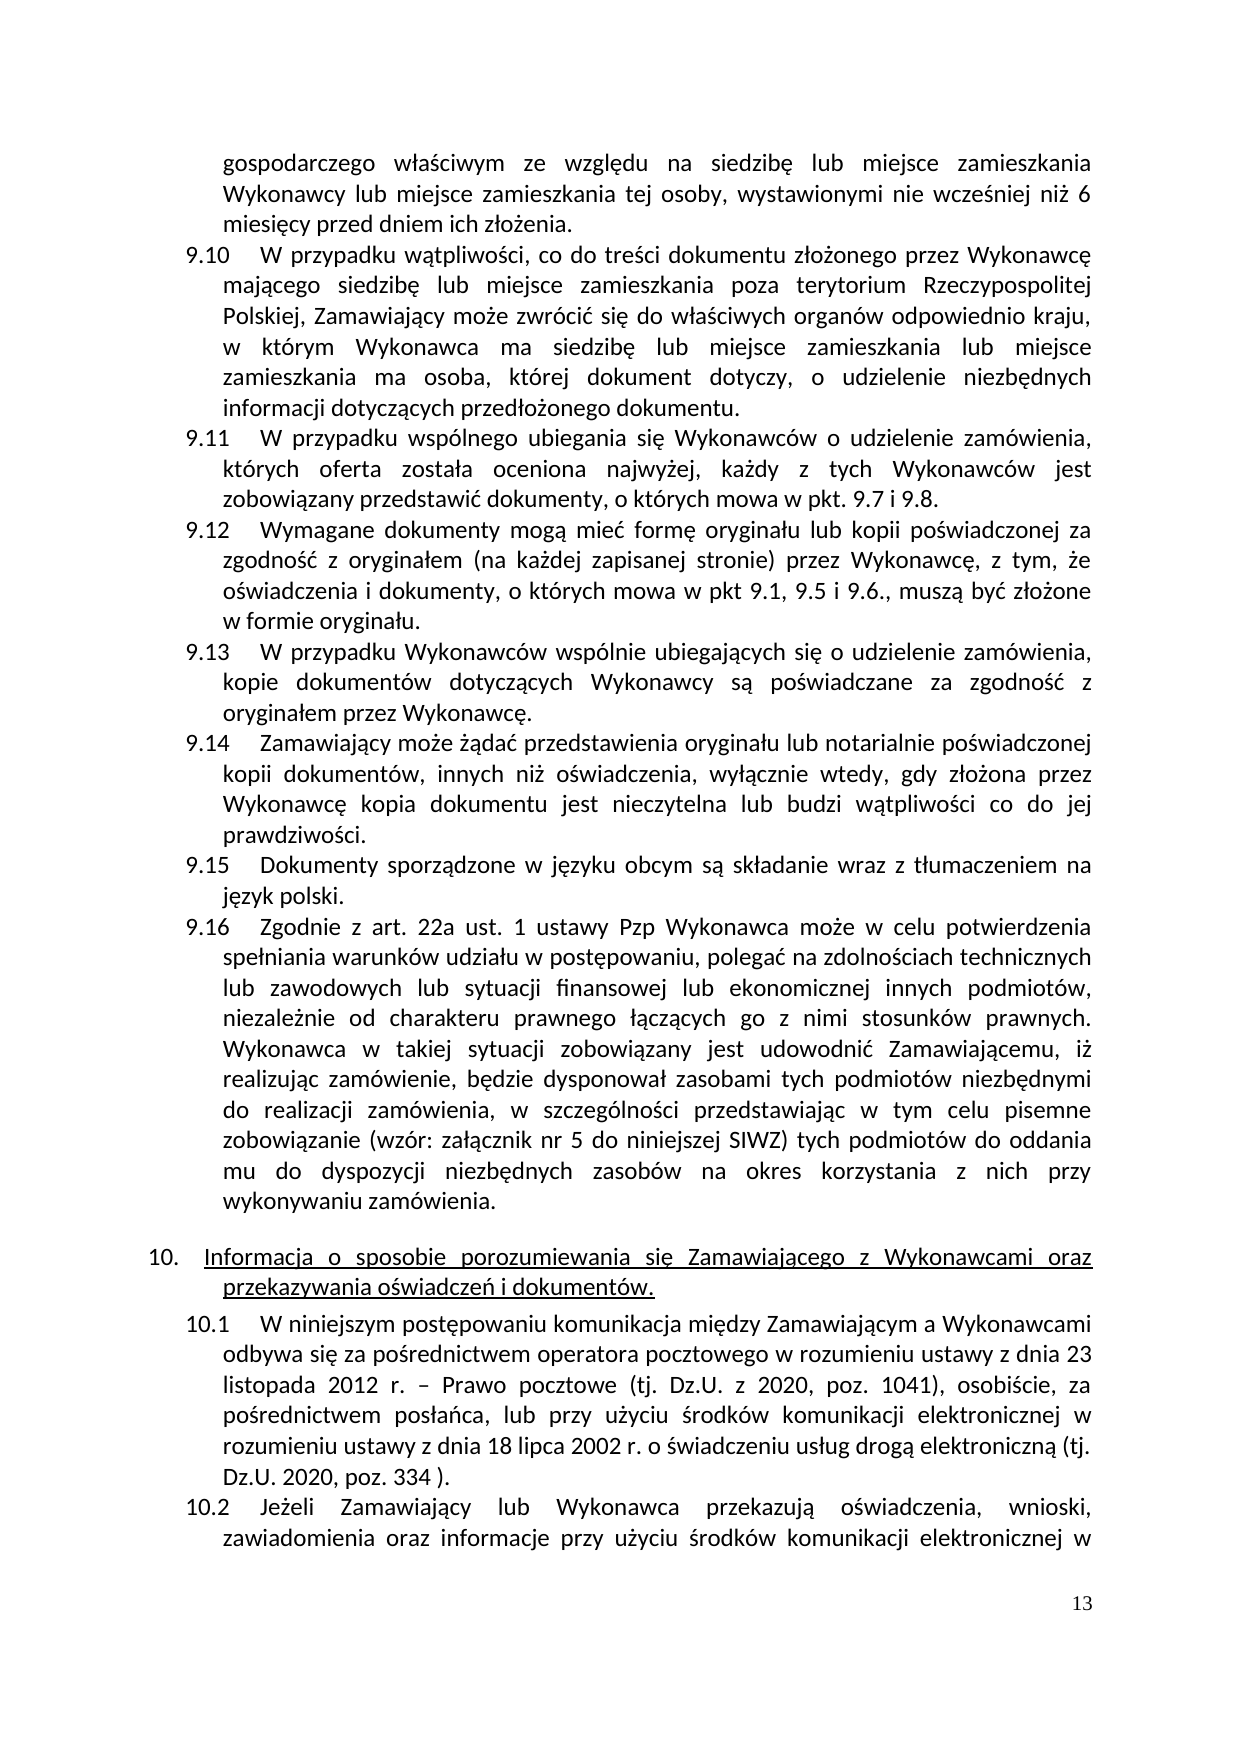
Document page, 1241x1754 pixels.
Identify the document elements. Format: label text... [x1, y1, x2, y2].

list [185, 1491, 1093, 1552]
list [185, 148, 1093, 239]
list Zgodnie z art. 22a ust. 1 ustawy Pzp Wykonawca może w celu potwierdzenia spełniania warunków udziału w postępowaniu, polegać na zdolnościach technicznych lub zawodowych lub sytuacji finansowej lub ekonomicznej innych podmiotów, niezależnie od charakteru prawnego łączących go z nimi stosunków prawnych. Wykonawca w takiej sytuacji zobowiązany jest udowodnić Zamawiającemu, iż realizując zamówienie, będzie dysponował zasobami tych podmiotów niezbędnymi do realizacji zamówienia, w szczególności przedstawiając w tym celu pisemne zobowiązanie (wzór: załącznik nr 5 do niniejszej SIWZ) tych podmiotów do oddania mu do dyspozycji niezbędnych zasobów na okres korzystania z nich przy wykonywaniu zamówienia. [185, 911, 1093, 1216]
list W niniejszym postępowaniu komunikacja między Zamawiającym a Wykonawcami odbywa się za pośrednictwem operatora pocztowego w rozumieniu ustawy z dnia 23 listopada 2012 r. – Prawo pocztowe (tj. Dz.U. z 2020, poz. 1041), osobiście, za pośrednictwem posłańca, lub przy użyciu środków komunikacji elektronicznej w rozumieniu ustawy z dnia 18 lipca 2002 r. o świadczeniu usług drogą elektroniczną (tj. Dz.U. 2020, poz. 334 ). [185, 1308, 1093, 1491]
list Zamawiający może żądać przedstawienia oryginału lub notarialnie poświadczonej kopii dokumentów, innych niż oświadczenia, wyłącznie wtedy, gdy złożona przez Wykonawcę kopia dokumentu jest nieczytelna lub budzi wątpliwości co do jej prawdziwości. [185, 727, 1093, 849]
list Informacja o sposobie porozumiewania się Zamawiającego z Wykonawcami oraz przekazywania oświadczeń i dokumentów. [148, 1241, 1093, 1302]
list Dokumenty sporządzone w języku obcym są składanie wraz z tłumaczeniem na język polski. [185, 849, 1093, 911]
list W przypadku wątpliwości, co do treści dokumentu złożonego przez Wykonawcę mającego siedzibę lub miejsce zamieszkania poza terytorium Rzeczypospolitej Polskiej, Zamawiający może zwrócić się do właściwych organów odpowiednio kraju, w którym Wykonawca ma siedzibę lub miejsce zamieszkania lub miejsce zamieszkania ma osoba, której dokument dotyczy, o udzielenie niezbędnych informacji dotyczących przedłożonego dokumentu. [185, 239, 1093, 422]
list W przypadku Wykonawców wspólnie ubiegających się o udzielenie zamówienia, kopie dokumentów dotyczących Wykonawcy są poświadczane za zgodność z oryginałem przez Wykonawcę. [185, 636, 1093, 727]
list Wymagane dokumenty mogą mieć formę oryginału lub kopii poświadczonej za zgodność z oryginałem (na każdej zapisanej stronie) przez Wykonawcę, z tym, że oświadczenia i dokumenty, o których mowa w pkt 9.1, 9.5 i 9.6., muszą być złożone w formie oryginału. [185, 514, 1093, 636]
list W przypadku wspólnego ubiegania się Wykonawców o udzielenie zamówienia, których oferta została oceniona najwyżej, każdy z tych Wykonawców jest zobowiązany przedstawić dokumenty, o których mowa w pkt. 9.7 i 9.8. [185, 422, 1093, 514]
